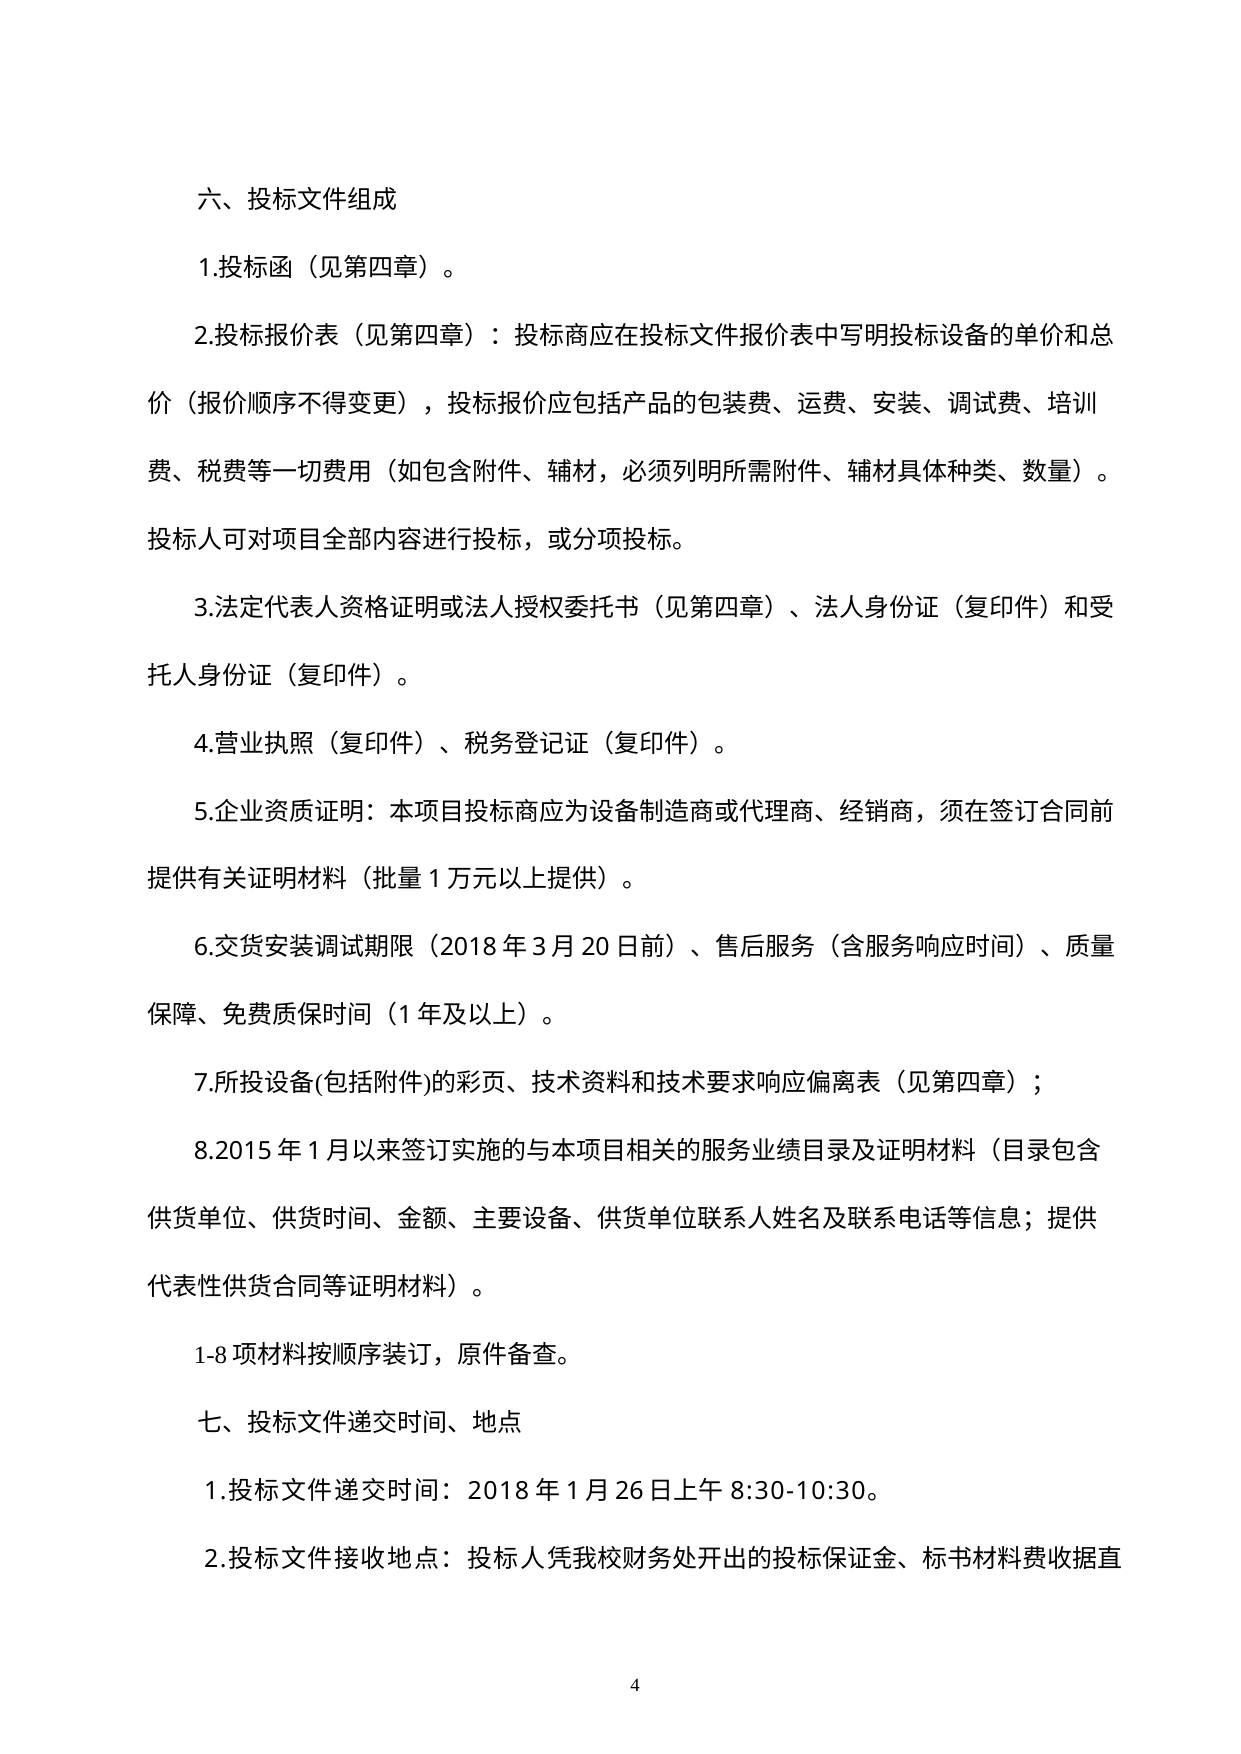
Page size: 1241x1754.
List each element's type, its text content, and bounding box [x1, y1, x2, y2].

text 3.法定代表人资格证明或法人授权委托书（见第四章）、法人身份证（复印件）和受托人身份证（复印件）。 [148, 571, 1122, 707]
text 8.2015年1月以来签订实施的与本项目相关的服务业绩目录及证明材料（目录包含供货单位、供货时间、金额、主要设备、供货单位联系人姓名及联系电话等信息；提供代表性供货合同等证明材料）。 [148, 1115, 1122, 1318]
text 七、投标文件递交时间、地点 [148, 1386, 1122, 1454]
text 7.所投设备(包括附件)的彩页、技术资料和技术要求响应偏离表（见第四章）； [148, 1047, 1122, 1115]
text 1.投标函（见第四章）。 [148, 232, 1122, 300]
text 5.企业资质证明：本项目投标商应为设备制造商或代理商、经销商，须在签订合同前提供有关证明材料（批量1万元以上提供）。 [148, 775, 1122, 911]
text 1-8项材料按顺序装订，原件备查。 [148, 1318, 1122, 1386]
text 2.投标报价表（见第四章）：投标商应在投标文件报价表中写明投标设备的单价和总价（报价顺序不得变更），投标报价应包括产品的包装费、运费、安装、调试费、培训费、税费等一切费用（如包含附件、辅材，必须列明所需附件、辅材具体种类、数量）。投标人可对项目全部内容进行投标，或分项投标。 [148, 300, 1122, 571]
text 1.投标文件递交时间：2018年1月26日上午8:30-10:30。 [148, 1454, 1122, 1522]
text 4.营业执照（复印件）、税务登记证（复印件）。 [148, 707, 1122, 775]
text 六、投标文件组成 [148, 164, 1122, 232]
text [148, 1522, 1122, 1590]
text 6.交货安装调试期限（2018年3月20日前）、售后服务（含服务响应时间）、质量保障、免费质保时间（1年及以上）。 [148, 911, 1122, 1047]
